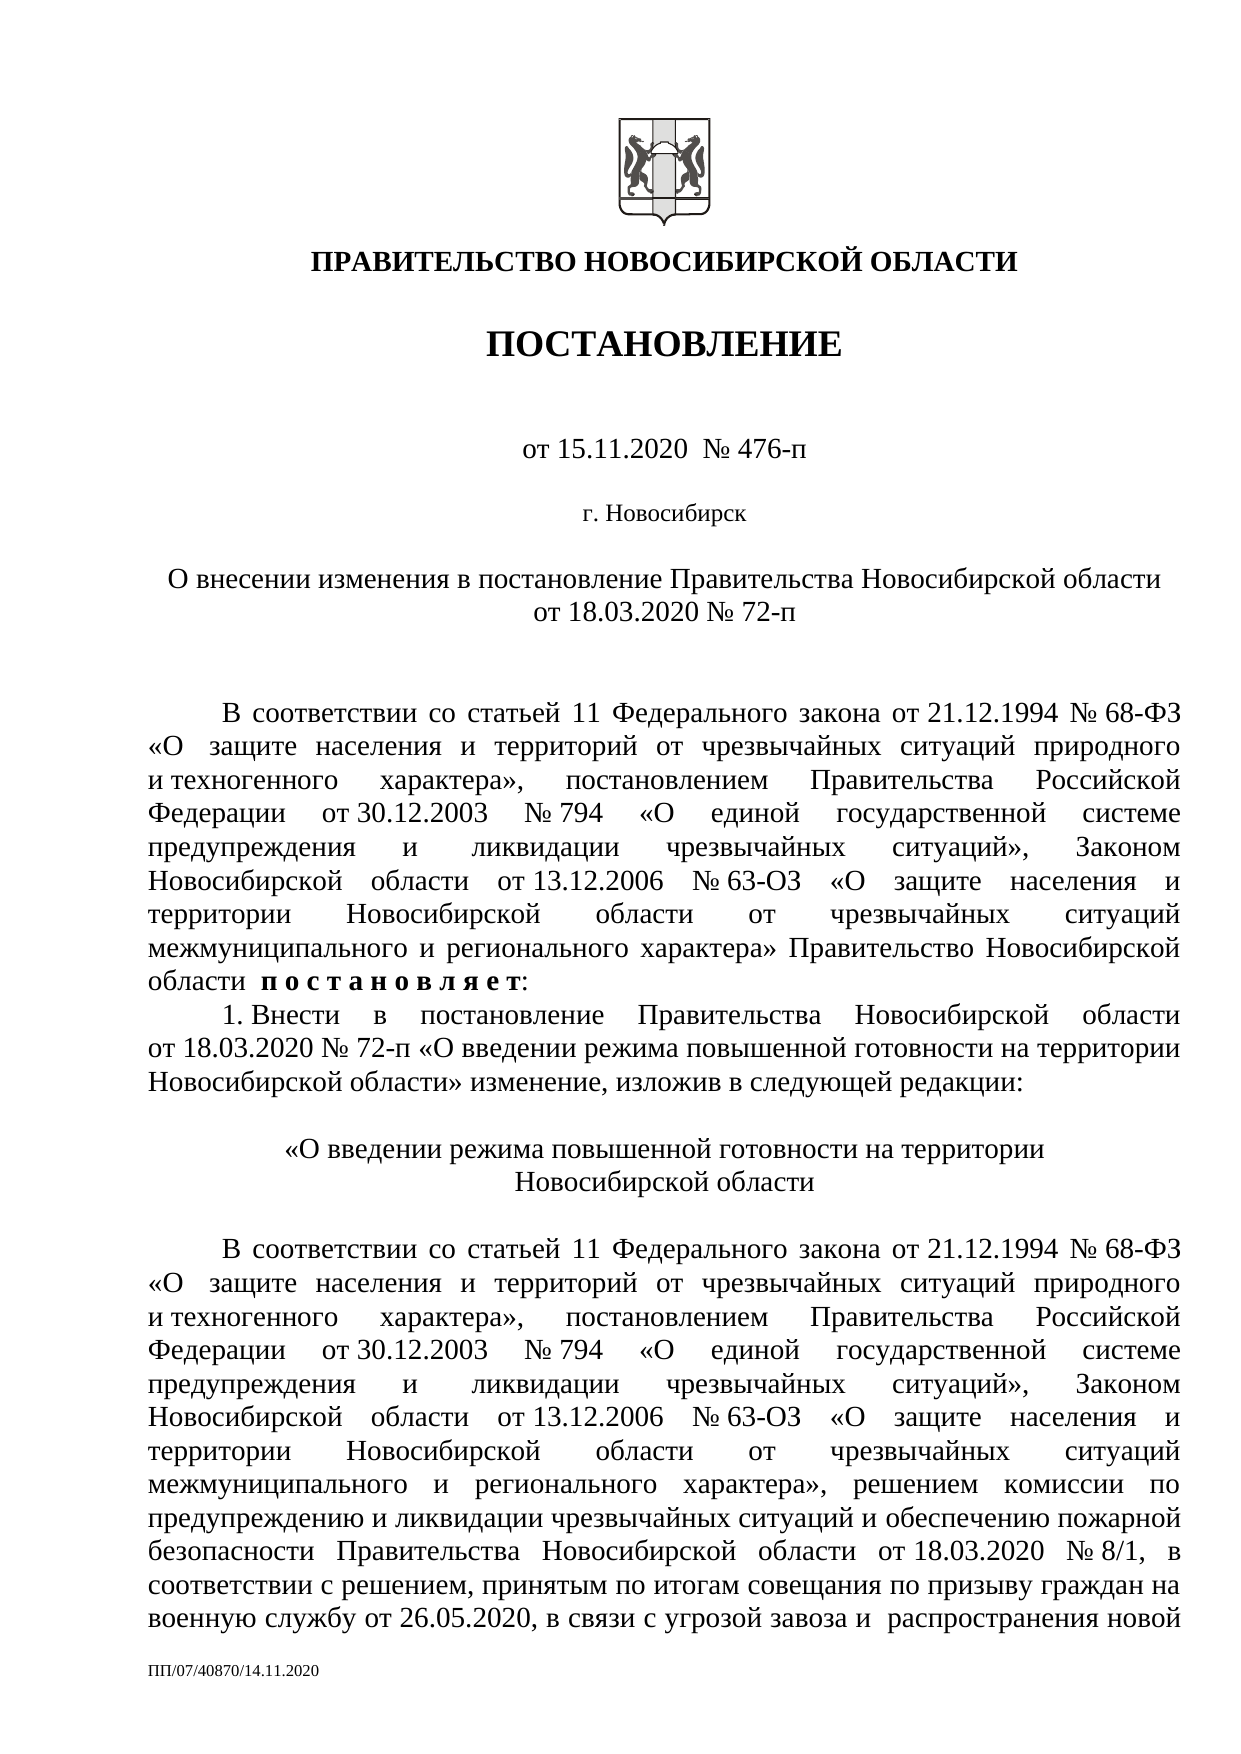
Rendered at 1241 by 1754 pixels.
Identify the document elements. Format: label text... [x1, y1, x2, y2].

text 1. Внести в постановление Правительства Новосибирской области от 18.03.2020 № 72-п «О введении режима повышенной готовности на территории Новосибирской области» изменение, изложив в следующей редакции: [148, 997, 1181, 1097]
text «О введении режима повышенной готовности на территории [148, 1131, 1181, 1164]
text ПОСТАНОВЛЕНИЕ [148, 321, 1181, 364]
text В соответствии со статьей 11 Федерального закона от 21.12.1994 № 68-ФЗ «О защите населения и территорий от чрезвычайных ситуаций природного и техногенного характера», постановлением Правительства Российской Федерации от 30.12.2003 № 794 «О единой государственной системе предупреждения и ликвидации чрезвычайных ситуаций», Законом Новосибирской области от 13.12.2006 № 63-ОЗ «О защите населения и территории Новосибирской области от чрезвычайных ситуаций межмуниципального и регионального характера» Правительство Новосибирской области п о с т а н о в л я е т: [148, 695, 1181, 997]
text О внесении изменения в постановление Правительства Новосибирской области от 18.03.2020 № 72-п [148, 561, 1181, 628]
text ПРАВИТЕЛЬСТВО НОВОСИБИРСКОЙ ОБЛАСТИ [148, 244, 1181, 278]
text Новосибирской области [148, 1164, 1181, 1198]
text от 15.11.2020 № 476-п [148, 431, 1181, 465]
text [148, 1232, 1181, 1634]
text г. Новосибирск [148, 498, 1181, 527]
